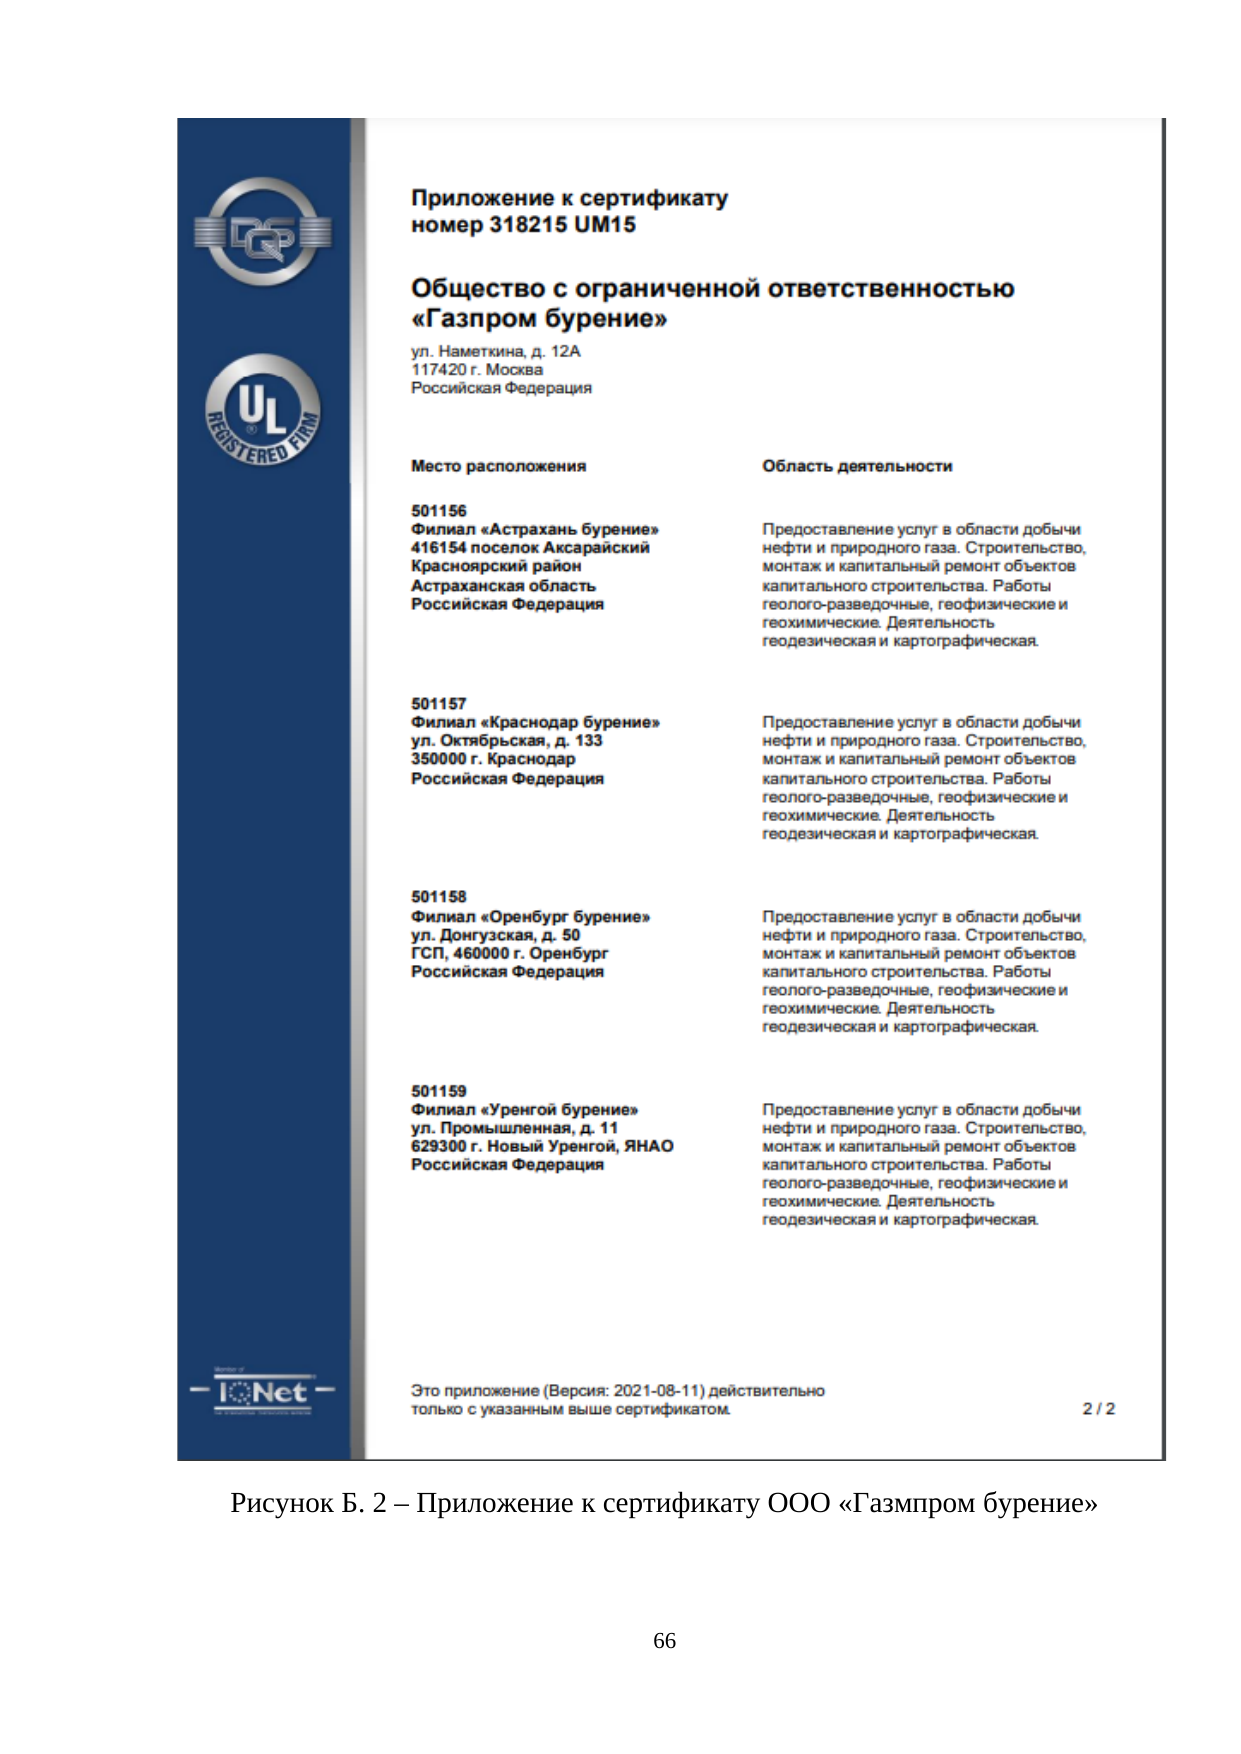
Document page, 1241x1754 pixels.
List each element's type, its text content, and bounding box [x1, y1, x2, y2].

picture [177, 118, 1167, 1461]
text Рисунок Б. 2 – Приложение к сертификату ООО «Газмпром бурение» [177, 1485, 1152, 1519]
